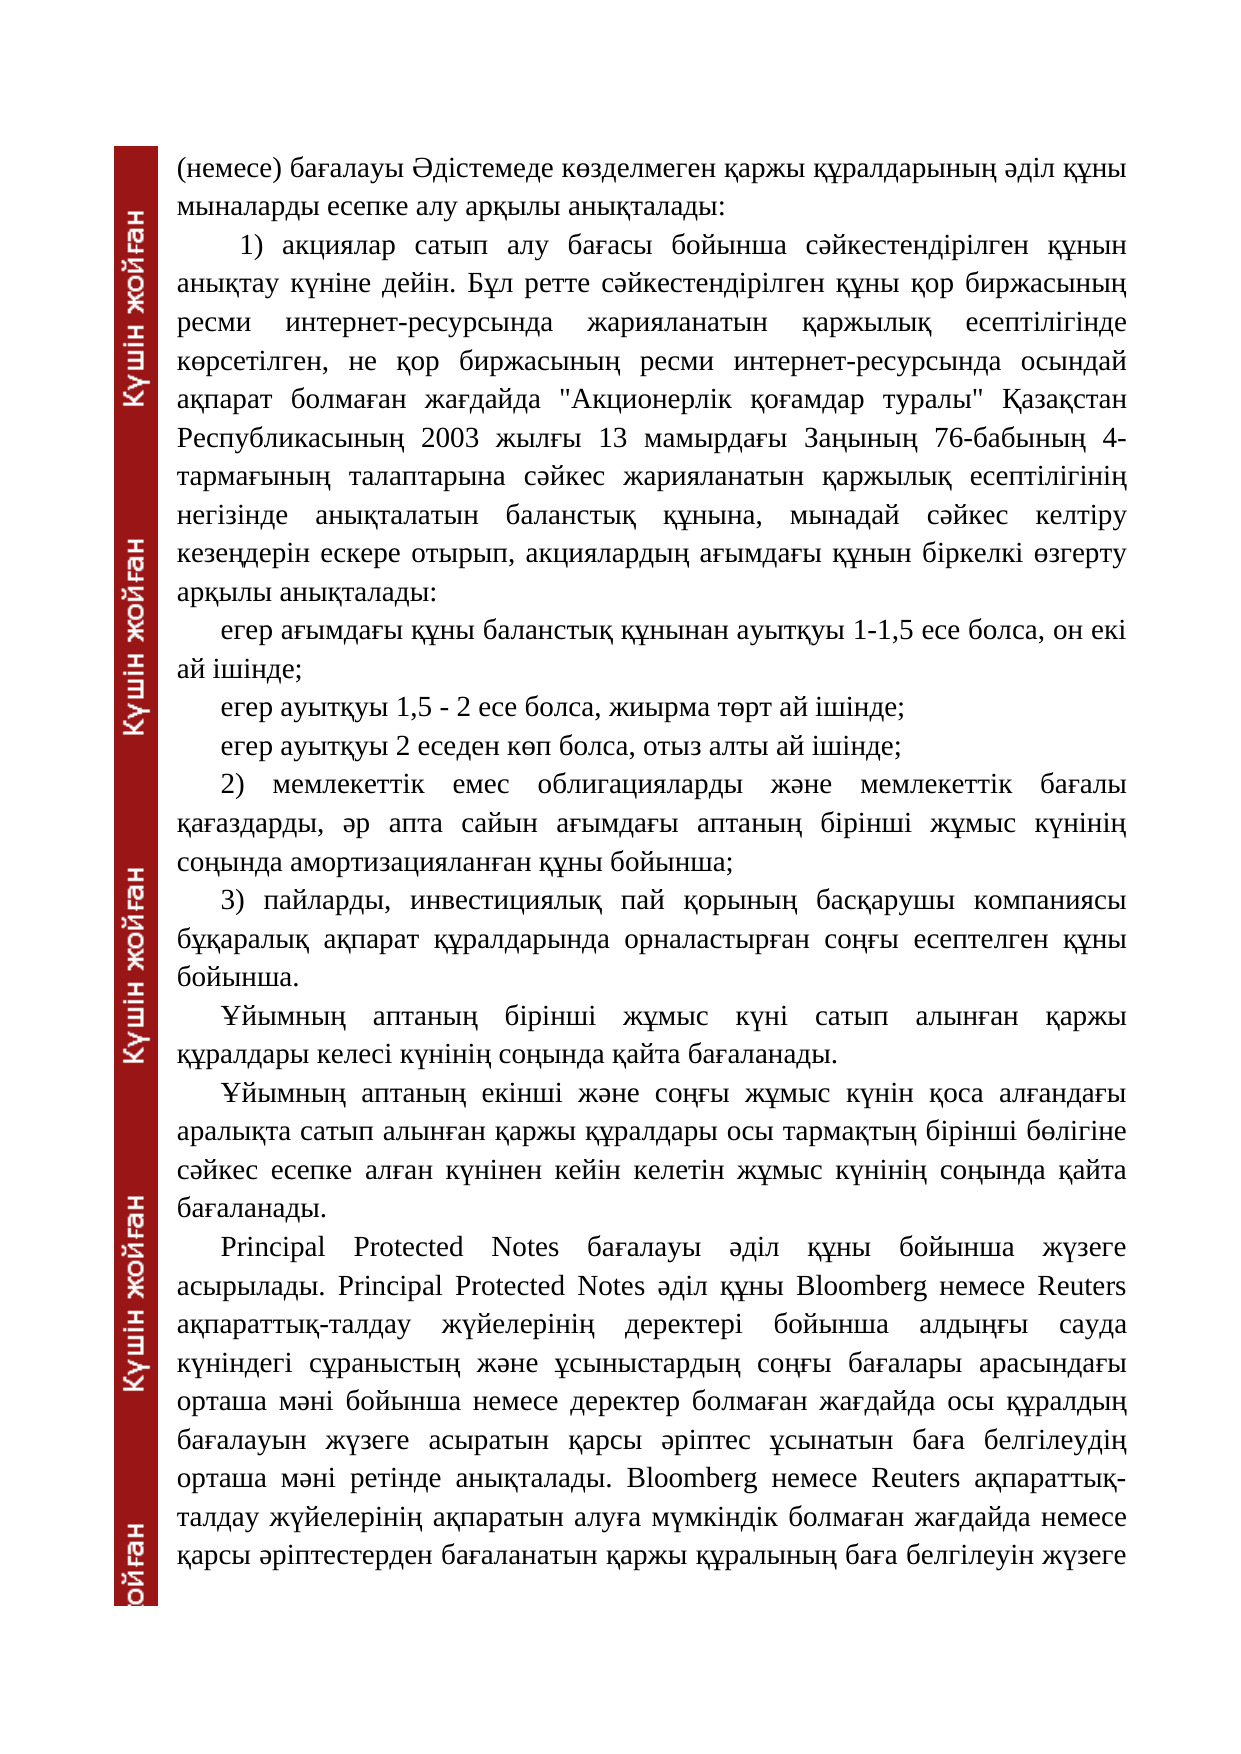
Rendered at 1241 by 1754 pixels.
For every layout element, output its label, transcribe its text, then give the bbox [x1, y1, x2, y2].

picture [114, 146, 158, 150]
text Ұйымның аптаның бірінші жұмыс күні сатып алынған қаржы құралдары келесі күнінің соңында қайта бағаланады. [112, 998, 1128, 1070]
picture [114, 877, 158, 882]
text 3) пайларды, инвестициялық пай қорының басқарушы компаниясы бұқаралық ақпарат құралдарында орналастырған соңғы есептелген құны бойынша. [112, 882, 1128, 993]
picture [114, 607, 158, 612]
text 2) мемлекеттік емес облигацияларды және мемлекеттік бағалы қағаздарды, әр апта сайын ағымдағы аптаның бірінші жұмыс күнінің соңында амортизацияланған құны бойынша; [112, 767, 1128, 877]
picture [114, 723, 158, 728]
picture [114, 1224, 158, 1229]
text Ұйымның аптаның екінші және соңғы жұмыс күнін қоса алғандағы аралықта сатып алынған қаржы құралдары осы тармақтың бірінші бөлігіне сәйкес есепке алған күнінен кейін келетін жұмыс күнінің соңында қайта бағаланады. [112, 1075, 1128, 1224]
text егер ауытқуы 1,5 - 2 есе болса, жиырма төрт ай ішінде; [112, 689, 1128, 723]
picture [114, 1070, 158, 1075]
picture [114, 762, 158, 767]
picture [114, 1571, 158, 1606]
text 1) акциялар сатып алу бағасы бойынша сәйкестендірілген құнын анықтау күніне дейін. Бұл ретте сәйкестендірілген құны қор биржасының ресми интернет-ресурсында жарияланатын қаржылық есептілігінде көрсетілген, не қор биржасының ресми интернет-ресурсында осындай ақпарат болмаған жағдайда "Акционерлік қоғамдар туралы" Қазақстан Республикасының 2003 жылғы 13 мамырдағы Заңының 76-бабының 4-тармағының талаптарына сәйкес жарияланатын қаржылық есептілігінің негізінде анықталатын баланстық құнына, мынадай сәйкес келтіру кезеңдерін ескере отырып, акциялардың ағымдағы құнын біркелкі өзгерту арқылы анықталады: [112, 227, 1128, 607]
picture [114, 222, 158, 227]
text егер ағымдағы құны баланстық құнынан ауытқуы 1-1,5 есе болса, он екі ай ішінде; [112, 612, 1128, 684]
picture [114, 993, 158, 998]
text егер ауытқуы 2 еседен көп болса, отыз алты ай ішінде; [112, 728, 1128, 762]
picture [114, 684, 158, 689]
